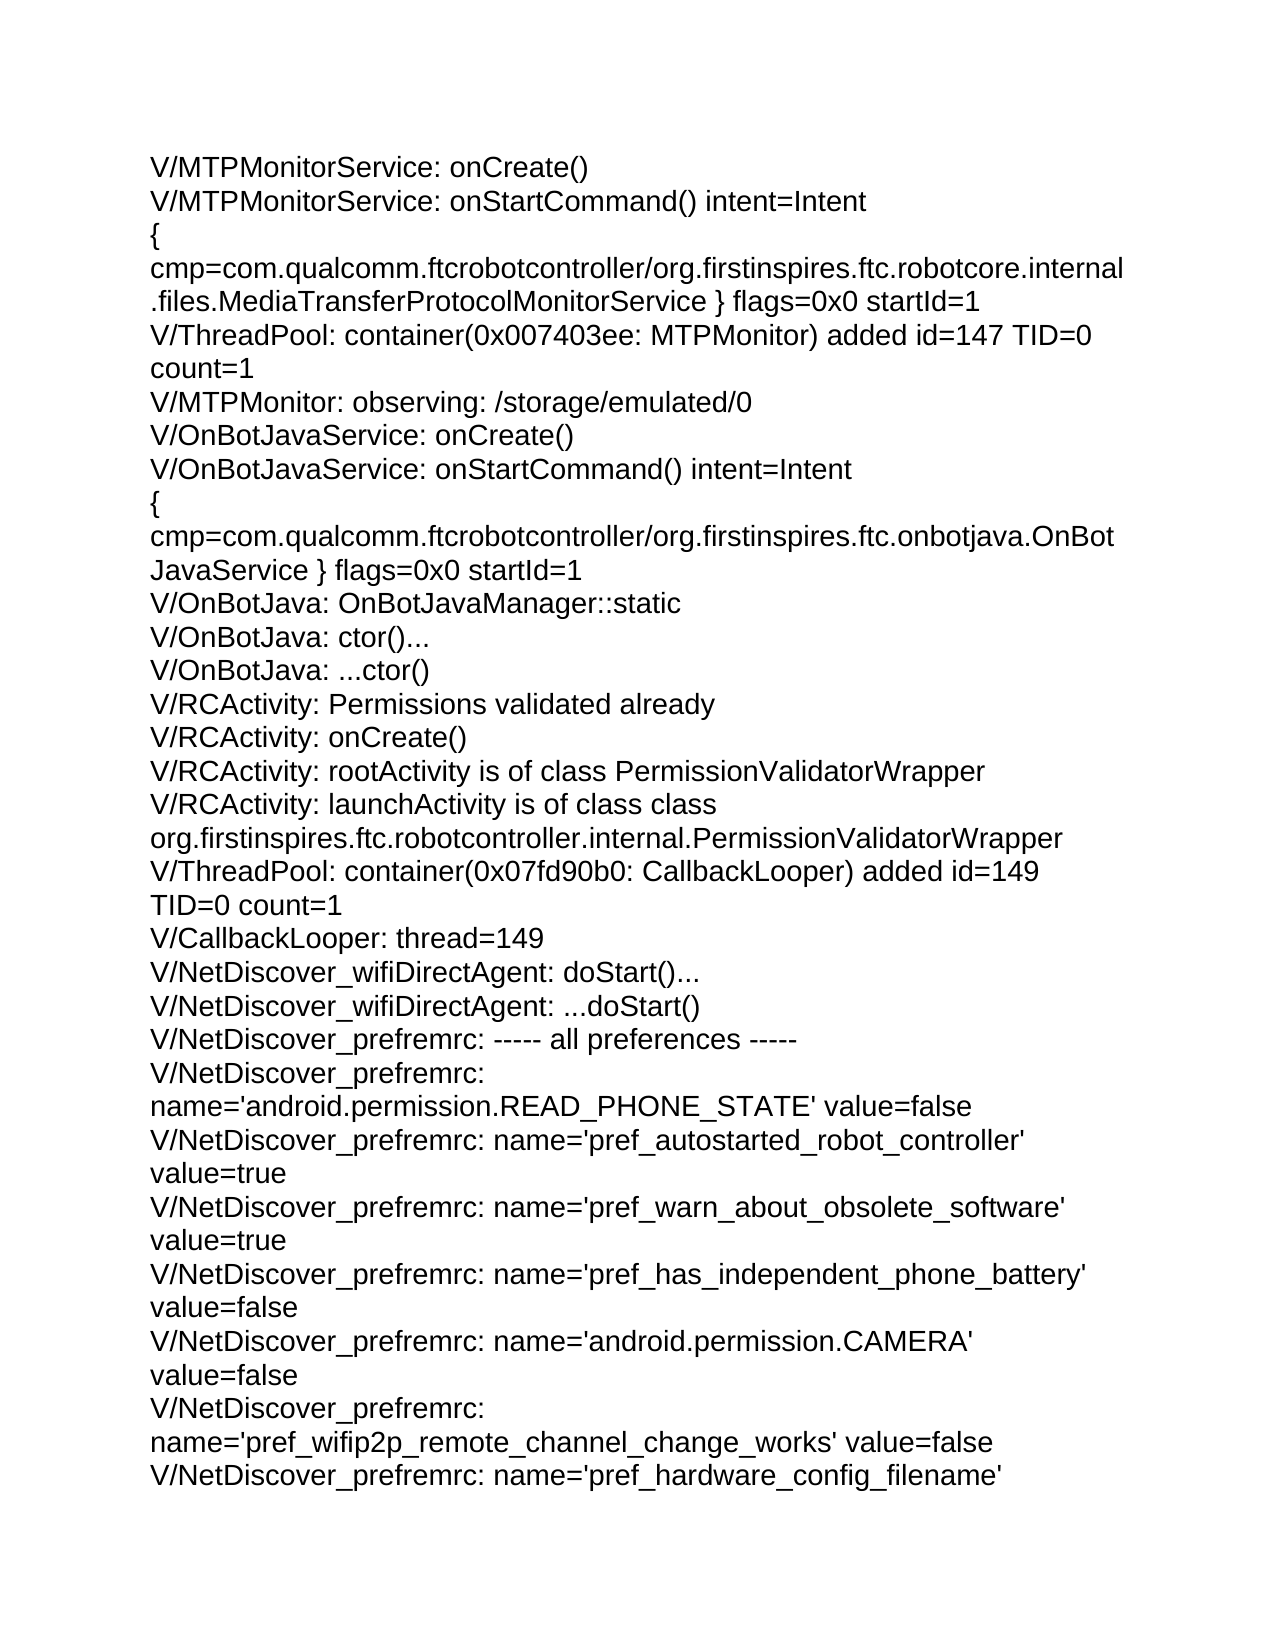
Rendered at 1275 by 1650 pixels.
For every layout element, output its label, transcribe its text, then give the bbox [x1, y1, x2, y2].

text V/NetDiscover_prefremrc: name='pref_autostarted_robot_controller' value=true [150, 1123, 1125, 1190]
text V/RCActivity: launchActivity is of class class org.firstinspires.ftc.robotcontroller.internal.PermissionValidatorWrapper [150, 787, 1125, 854]
text V/NetDiscover_prefremrc: name='pref_has_independent_phone_battery' value=false [150, 1257, 1125, 1324]
text V/NetDiscover_prefremrc: ----- all preferences ----- [150, 1022, 1125, 1056]
text V/OnBotJava: ctor()... [150, 619, 1125, 653]
text V/ThreadPool: container(0x007403ee: MTPMonitor) added id=147 TID=0 count=1 [150, 318, 1125, 385]
text V/MTPMonitorService: onStartCommand() intent=Intent { cmp=com.qualcomm.ftcrobotcontroller/org.firstinspires.ftc.robotcore.internal.files.MediaTransferProtocolMonitorService } flags=0x0 startId=1 [150, 183, 1125, 318]
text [150, 1458, 1125, 1492]
text V/RCActivity: onCreate() [150, 720, 1125, 754]
text V/NetDiscover_prefremrc: name='android.permission.READ_PHONE_STATE' value=false [150, 1056, 1125, 1123]
text V/NetDiscover_prefremrc: name='pref_wifip2p_remote_channel_change_works' value=false [150, 1391, 1125, 1458]
text V/MTPMonitor: observing: /storage/emulated/0 [150, 385, 1125, 418]
text V/ThreadPool: container(0x07fd90b0: CallbackLooper) added id=149 TID=0 count=1 [150, 854, 1125, 921]
text V/RCActivity: rootActivity is of class PermissionValidatorWrapper [150, 754, 1125, 787]
text V/NetDiscover_prefremrc: name='android.permission.CAMERA' value=false [150, 1324, 1125, 1391]
text V/OnBotJava: OnBotJavaManager::static [150, 586, 1125, 619]
text V/CallbackLooper: thread=149 [150, 921, 1125, 955]
text V/OnBotJavaService: onStartCommand() intent=Intent { cmp=com.qualcomm.ftcrobotcontroller/org.firstinspires.ftc.onbotjava.OnBotJavaService } flags=0x0 startId=1 [150, 452, 1125, 586]
text V/NetDiscover_wifiDirectAgent: doStart()... [150, 955, 1125, 988]
text V/OnBotJavaService: onCreate() [150, 418, 1125, 452]
text V/RCActivity: Permissions validated already [150, 687, 1125, 720]
text V/NetDiscover_prefremrc: name='pref_warn_about_obsolete_software' value=true [150, 1190, 1125, 1257]
text V/NetDiscover_wifiDirectAgent: ...doStart() [150, 988, 1125, 1022]
text V/MTPMonitorService: onCreate() [150, 150, 1125, 183]
text V/OnBotJava: ...ctor() [150, 653, 1125, 687]
